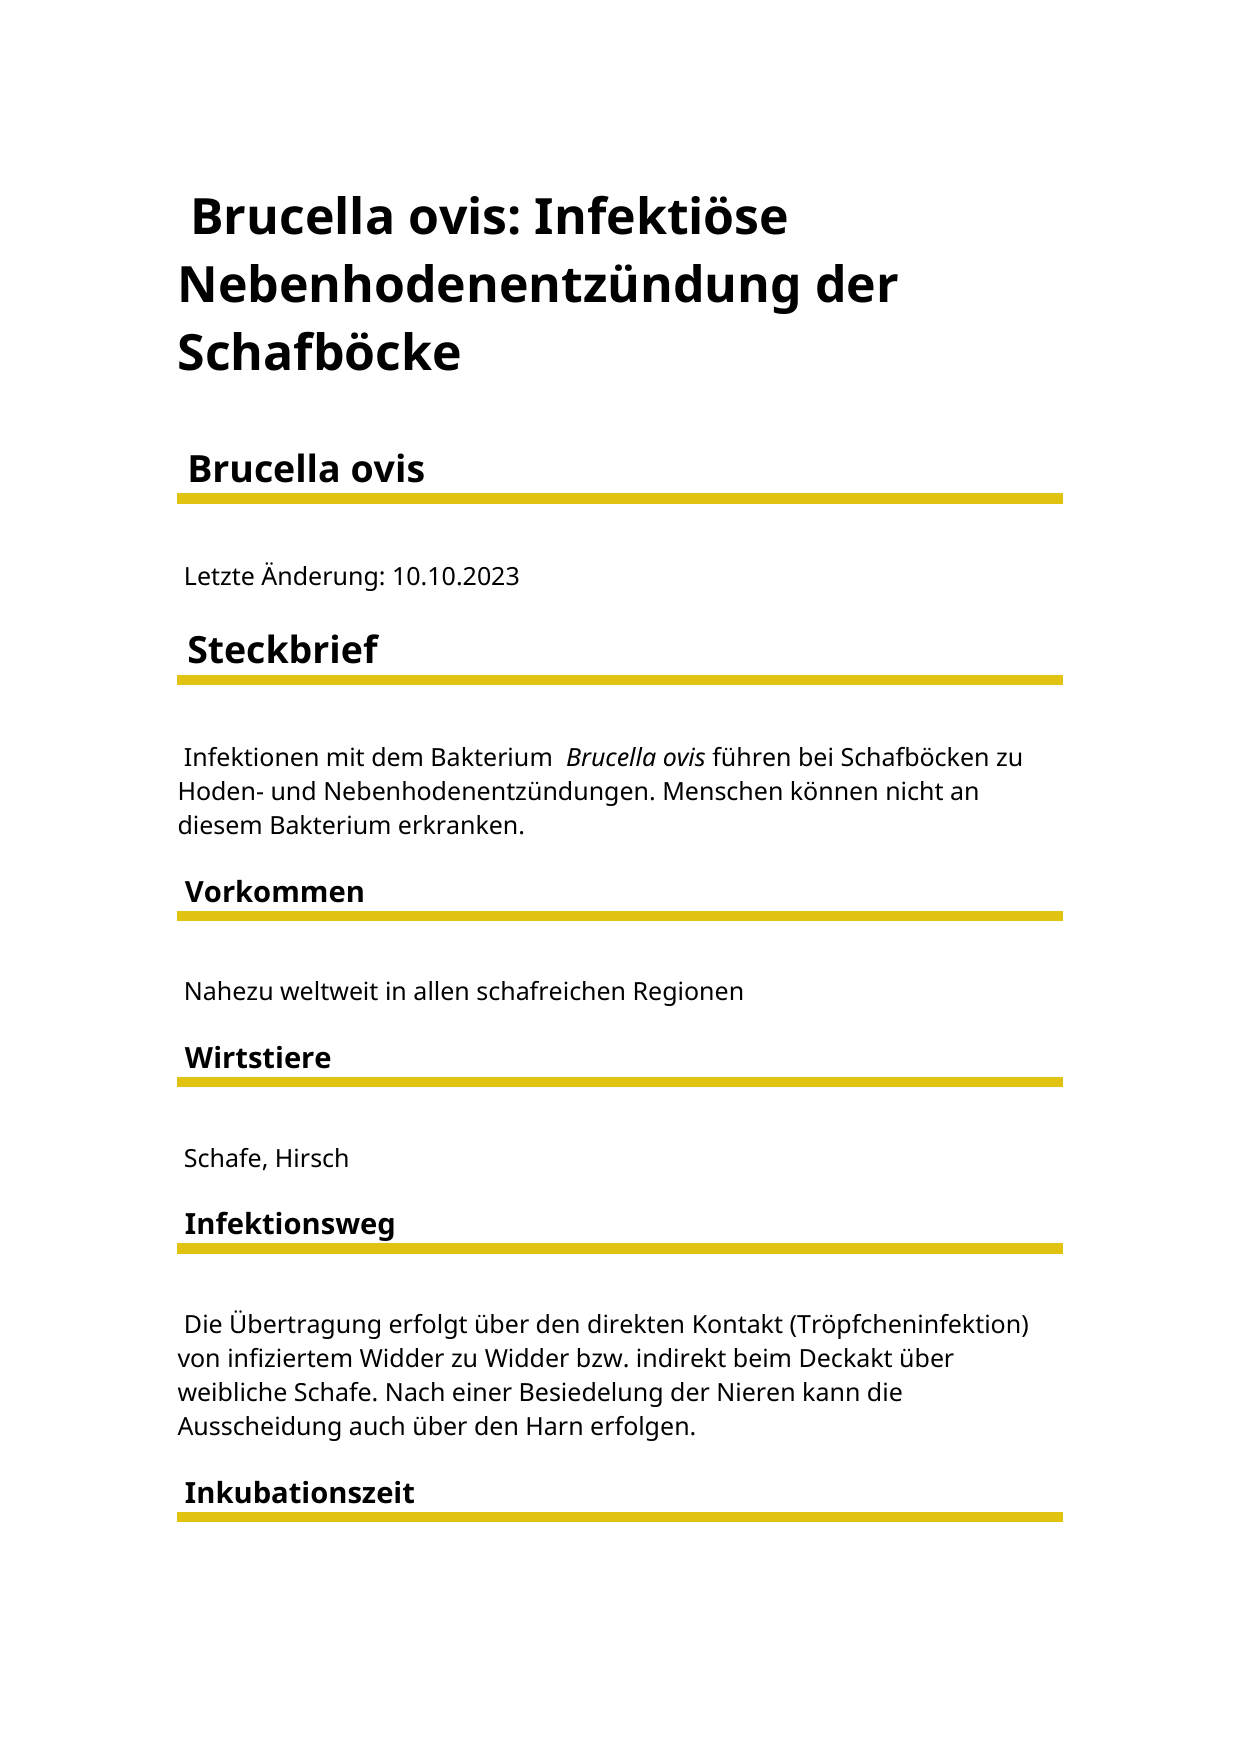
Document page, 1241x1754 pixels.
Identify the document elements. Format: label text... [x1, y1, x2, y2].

text Die Übertragung erfolgt über den direkten Kontakt (Tröpfcheninfektion) von infiziertem Widder zu Widder bzw. indirekt beim Deckakt über weibliche Schafe. Nach einer Besiedelung der Nieren kann die Ausscheidung auch über den Harn erfolgen. [177, 1306, 1063, 1443]
text Steckbrief [177, 624, 1063, 675]
text Nahezu weltweit in allen schafreichen Regionen [177, 974, 1063, 1008]
text Vorkommen [177, 871, 1063, 911]
text Inkubationszeit [177, 1472, 1063, 1512]
text Infektionsweg [177, 1203, 1063, 1243]
text Wirtstiere [177, 1037, 1063, 1077]
text Brucella ovis [177, 442, 1063, 493]
text Infektionen mit dem Bakterium Brucella ovis führen bei Schafböcken zu Hoden- und Nebenhodenentzündungen. Menschen können nicht an diesem Bakterium erkranken. [177, 740, 1063, 842]
text Schafe, Hirsch [177, 1140, 1063, 1174]
text Letzte Änderung: 10.10.2023 [177, 558, 1063, 593]
text Brucella ovis: Infektiöse Nebenhodenentzündung der Schafböcke [177, 181, 1063, 386]
